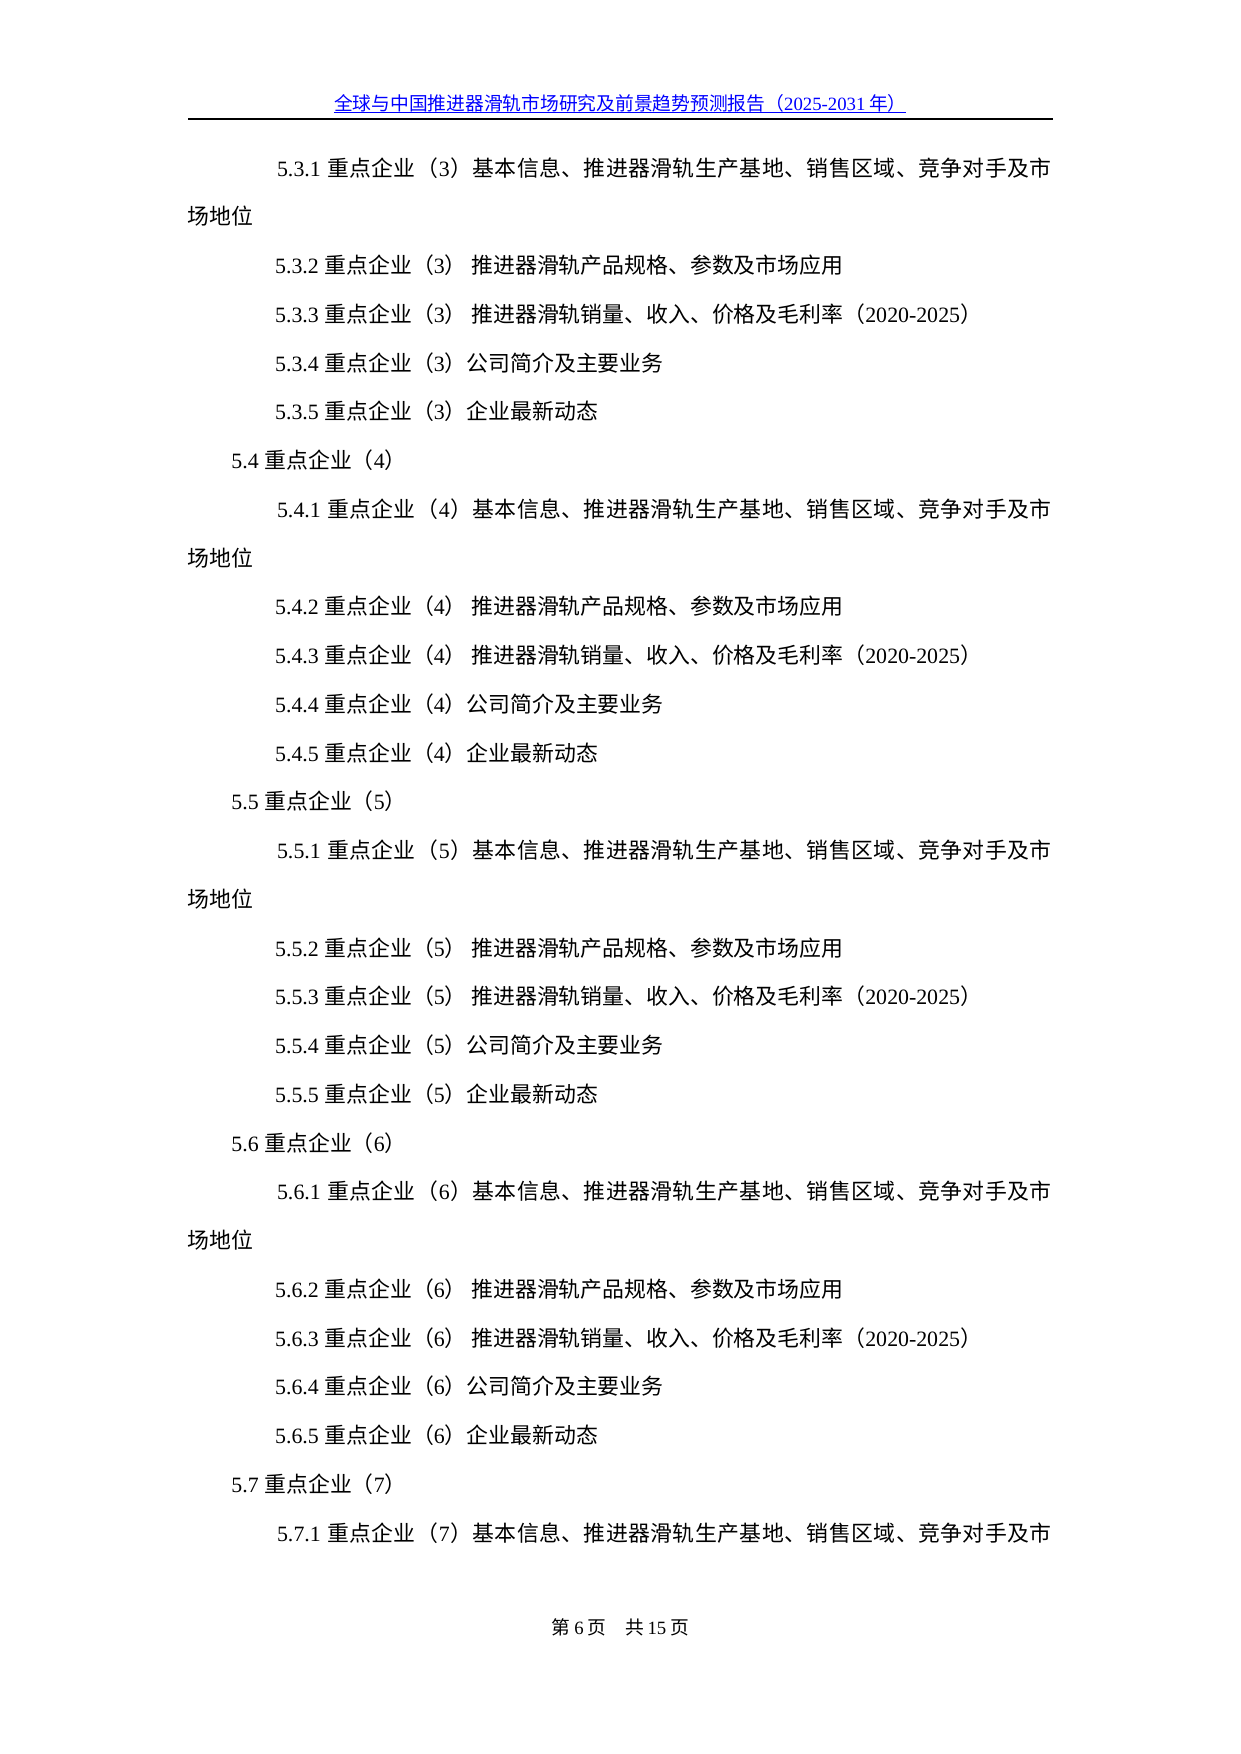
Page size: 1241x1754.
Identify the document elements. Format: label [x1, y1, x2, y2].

text [187, 150, 1053, 1548]
